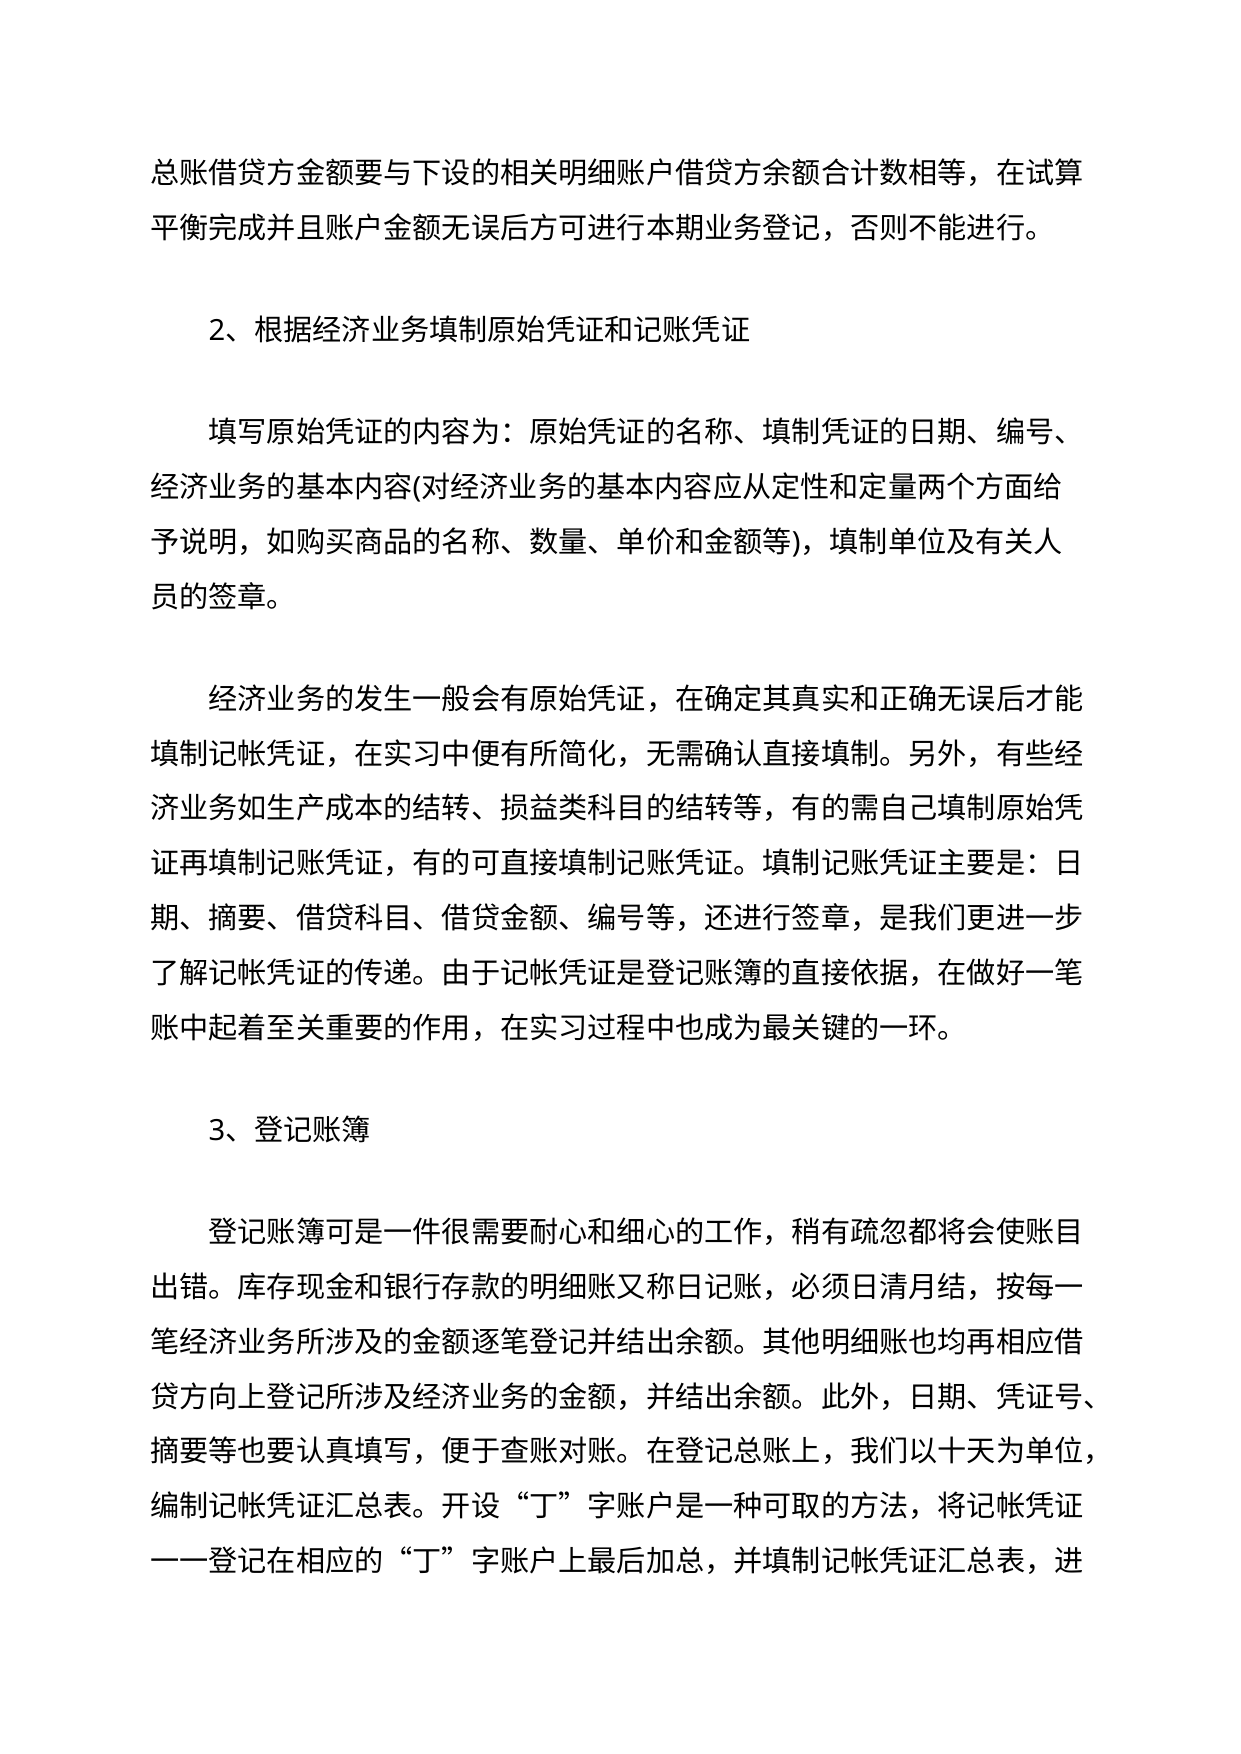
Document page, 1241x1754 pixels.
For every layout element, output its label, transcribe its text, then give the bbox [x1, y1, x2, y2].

text 2、根据经济业务填制原始凭证和记账凭证 [150, 307, 1090, 349]
text 填写原始凭证的内容为：原始凭证的名称、填制凭证的日期、编号、经济业务的基本内容(对经济业务的基本内容应从定性和定量两个方面给予说明，如购买商品的名称、数量、单价和金额等)，填制单位及有关人员的签章。 [150, 409, 1090, 616]
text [150, 1208, 1090, 1580]
text 3、登记账簿 [150, 1106, 1090, 1149]
text 经济业务的发生一般会有原始凭证，在确定其真实和正确无误后才能填制记帐凭证，在实习中便有所简化，无需确认直接填制。另外，有些经济业务如生产成本的结转、损益类科目的结转等，有的需自己填制原始凭证再填制记账凭证，有的可直接填制记账凭证。填制记账凭证主要是：日期、摘要、借贷科目、借贷金额、编号等，还进行签章，是我们更进一步了解记帐凭证的传递。由于记帐凭证是登记账簿的直接依据，在做好一笔账中起着至关重要的作用，在实习过程中也成为最关键的一环。 [150, 675, 1090, 1047]
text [150, 150, 1090, 247]
